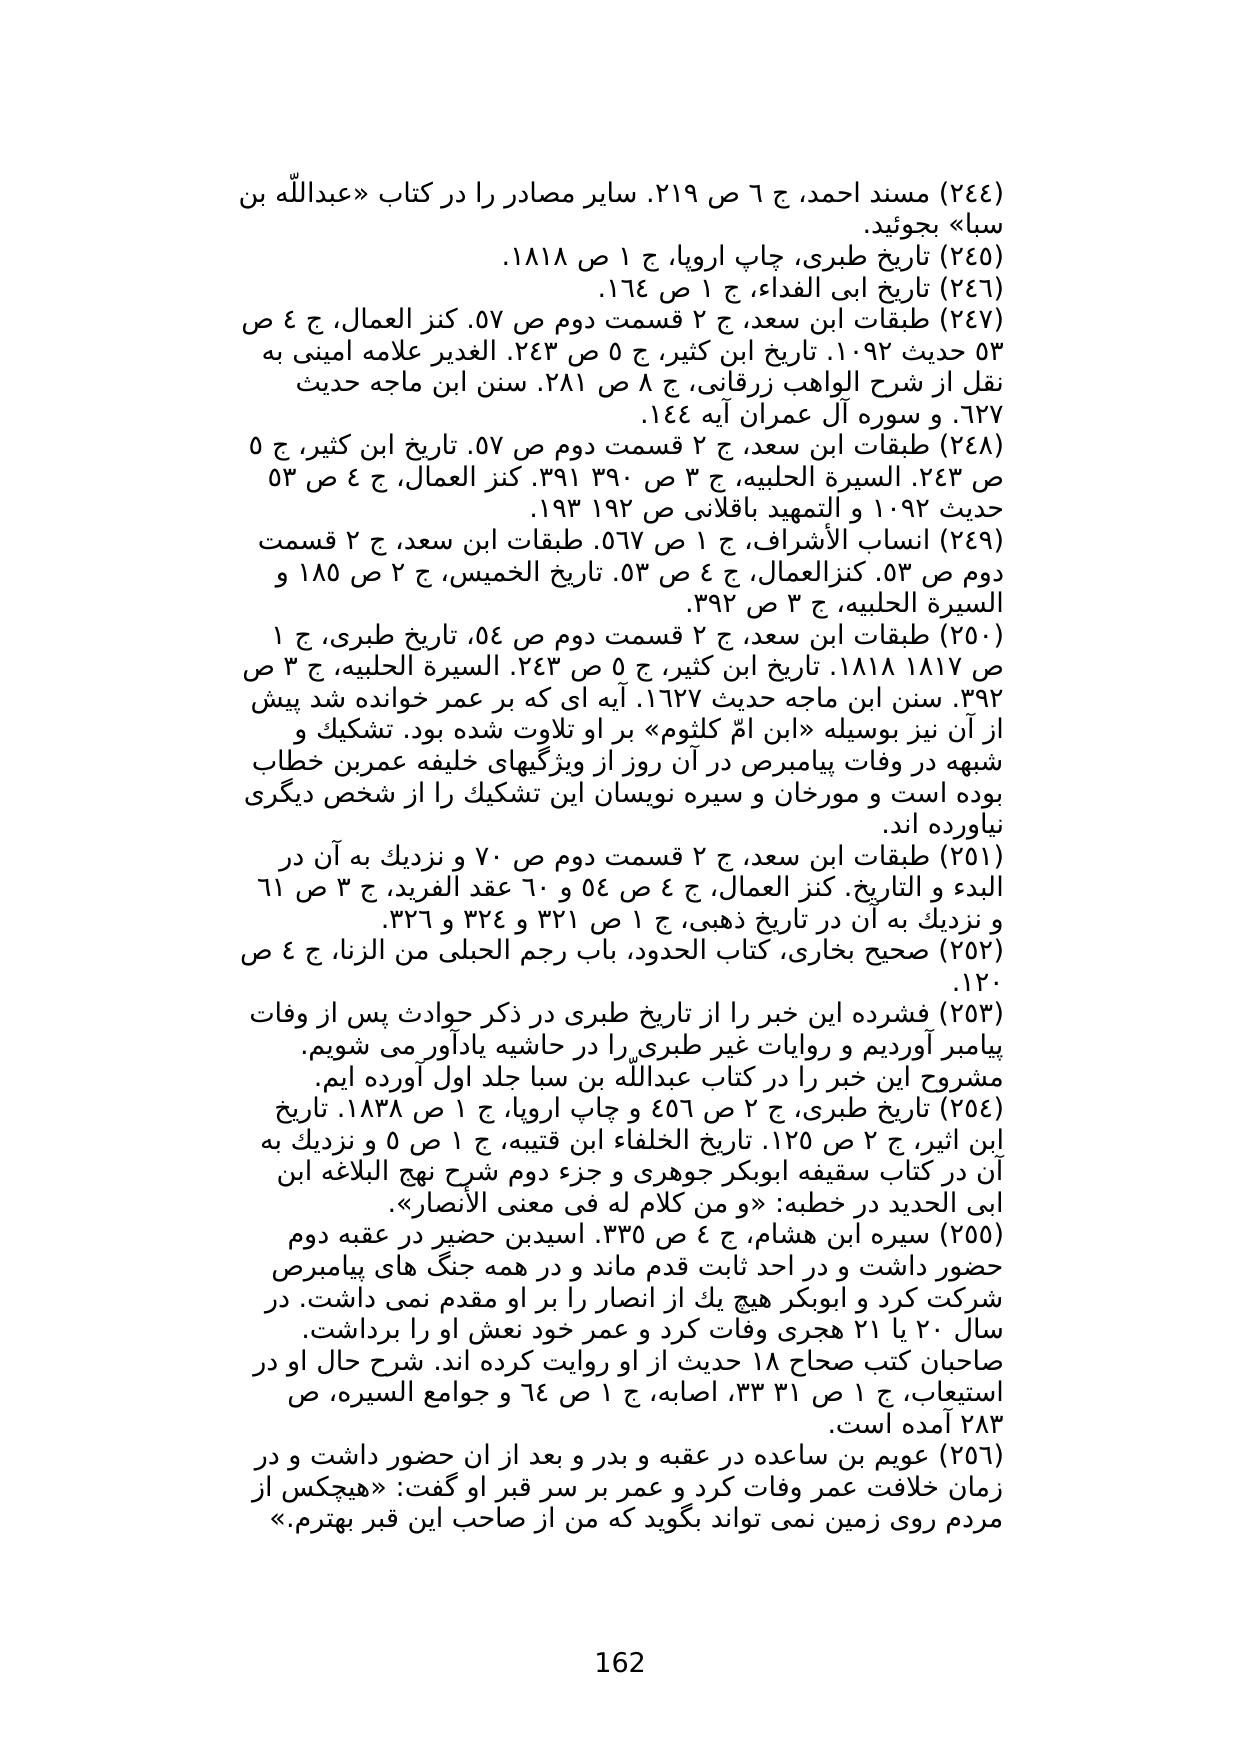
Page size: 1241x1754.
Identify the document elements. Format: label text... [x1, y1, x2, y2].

text (٢٥٣) فشرده اين خبر را از تاريخ طبرى در ذكر حوادث پس از وفات پيامبر آورديم و روايات غير طبرى را در حاشيه يادآور مى شويم. مشروح اين خبر را در كتاب عبداللّه بن سبا جلد اول آورده ايم. [236, 998, 1004, 1092]
text (٢٥٥) سيره ابن هشام، ج ٤ ص ٣٣٥. اسيدبن حضير در عقبه دوم حضور داشت و در احد ثابت قدم ماند و در همه جنگ هاى پيامبرص شركت كرد و ابوبكر هيچ يك از انصار را بر او مقدم نمى داشت. در سال ٢٠ يا ٢١ هجرى وفات كرد و عمر خود نعش او را برداشت. صاحبان كتب صحاح ١٨ حديث از او روايت كرده اند. شرح حال او در استيعاب، ج ١ ص ٣١ ٣٣، اصابه، ج ١ ص ٦٤ و جوامع السيره، ص ٢٨٣ آمده است. [236, 1219, 1004, 1440]
text (٢٤٤) مسند احمد، ج ٦ ص ٢١٩. ساير مصادر را در كتاب «عبداللّه بن سبا» بجوئيد. [236, 177, 1004, 240]
text (٢٥٢) صحيح بخارى، كتاب الحدود، باب رجم الحبلى من الزنا، ج ٤ ص ١٢٠. [236, 935, 1004, 998]
text (٢٤٩) انساب الأشراف، ج ١ ص ٥٦٧. طبقات ابن سعد، ج ٢ قسمت دوم ص ٥٣. كنزالعمال، ج ٤ ص ٥٣. تاريخ الخميس، ج ٢ ص ١٨٥ و السيرة الحلبيه، ج ٣ ص ٣٩٢. [236, 524, 1004, 619]
text (٢٥١) طبقات ابن سعد، ج ٢ قسمت دوم ص ٧٠ و نزديك به آن در البدء و التاريخ. كنز العمال، ج ٤ ص ٥٤ و ٦٠ عقد الفريد، ج ٣ ص ٦١ و نزديك به آن در تاريخ ذهبى، ج ١ ص ٣٢١ و ٣٢٤ و ٣٢٦. [236, 840, 1004, 935]
text (٢٤٧) طبقات ابن سعد، ج ٢ قسمت دوم ص ٥٧. كنز العمال، ج ٤ ص ٥٣ حديث ١٠٩٢. تاريخ ابن كثير، ج ٥ ص ٢٤٣. الغدير علامه امينى به نقل از شرح الواهب زرقانى، ج ٨ ص ٢٨١. سنن ابن ماجه حديث ٦٢٧. و سوره آل عمران آيه ١٤٤. [236, 303, 1004, 430]
text (٢٥٠) طبقات ابن سعد، ج ٢ قسمت دوم ص ٥٤، تاريخ طبرى، ج ١ ص ١٨١٧ ١٨١٨. تاريخ ابن كثير، ج ٥ ص ٢٤٣. السيرة الحلبيه، ج ٣ ص ٣٩٢. سنن ابن ماجه حديث ١٦٢٧. آيه اى كه بر عمر خوانده شد پيش از آن نيز بوسيله «ابن امّ كلثوم» بر او تلاوت شده بود. تشكيك و شبهه در وفات پيامبرص در آن روز از ويژگيهاى خليفه عمربن خطاب بوده است و مورخان و سيره نويسان اين تشكيك را از شخص ديگرى نياورده اند. [236, 619, 1004, 840]
text (٢٤٦) تاريخ ابى الفداء، ج ١ ص ١٦٤. [236, 272, 1004, 303]
text (٢٤٥) تاريخ طبرى، چاپ اروپا، ج ١ ص ١٨١٨. [236, 240, 1004, 272]
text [236, 1440, 1004, 1534]
text (٢٤٨) طبقات ابن سعد، ج ٢ قسمت دوم ص ٥٧. تاريخ ابن كثير، ج ٥ ص ٢٤٣. السيرة الحلبيه، ج ٣ ص ٣٩٠ ٣٩١. كنز العمال، ج ٤ ص ٥٣ حديث ١٠٩٢ و التمهيد باقلانى ص ١٩٢ ١٩٣. [236, 430, 1004, 524]
text (٢٥٤) تاريخ طبرى، ج ٢ ص ٤٥٦ و چاپ اروپا، ج ١ ص ١٨٣٨. تاريخ ابن اثير، ج ٢ ص ١٢٥. تاريخ الخلفاء ابن قتيبه، ج ١ ص ٥ و نزديك به آن در كتاب سقيفه ابوبكر جوهرى و جزء دوم شرح نهج البلاغه ابن ابى الحديد در خطبه: «و من كلام له فى معنى الأنصار». [236, 1092, 1004, 1219]
